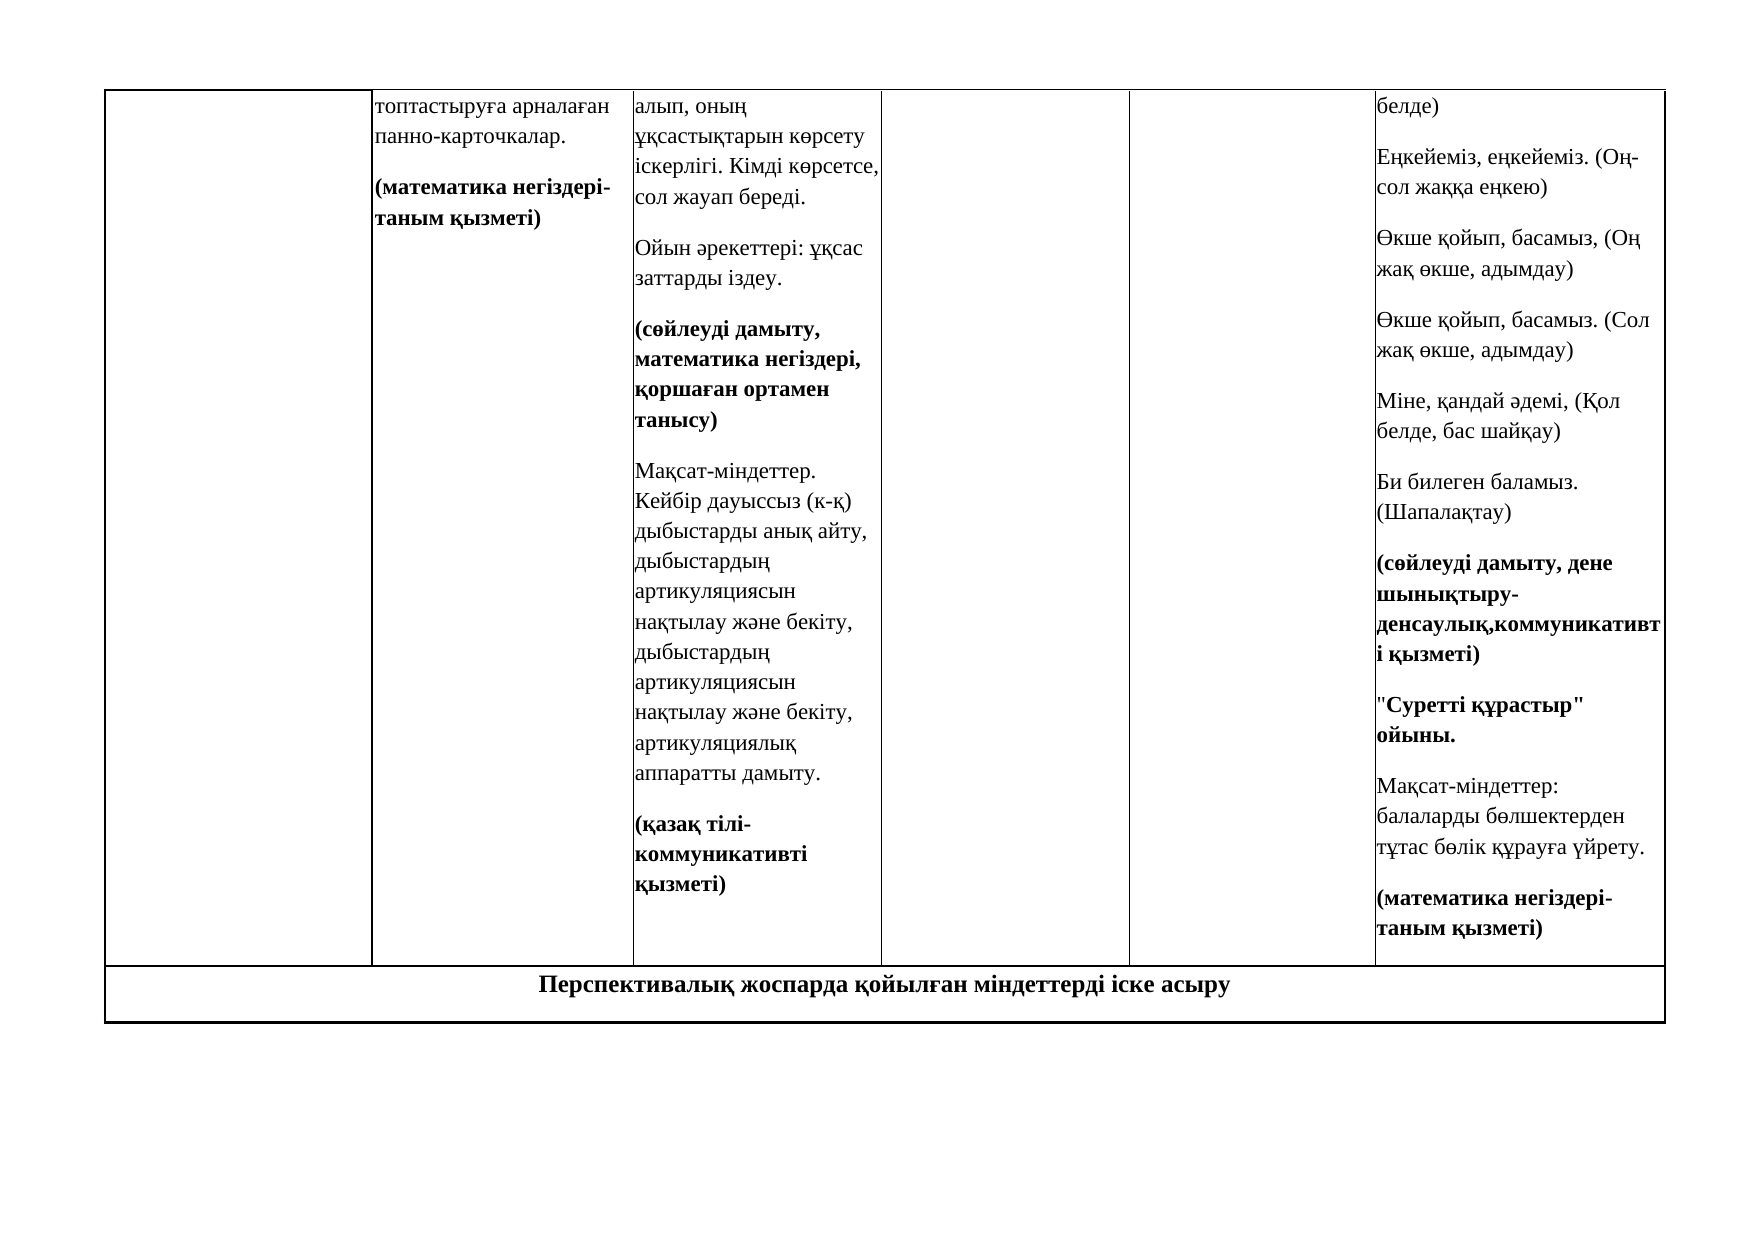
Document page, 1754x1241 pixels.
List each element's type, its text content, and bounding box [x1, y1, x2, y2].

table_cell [373, 90, 633, 965]
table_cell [1376, 90, 1664, 965]
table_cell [1130, 90, 1375, 965]
table_cell Перспективалық жоспарда қойылған міндеттерді іске асыру [106, 967, 1664, 1021]
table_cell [882, 90, 1129, 965]
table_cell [634, 90, 881, 965]
